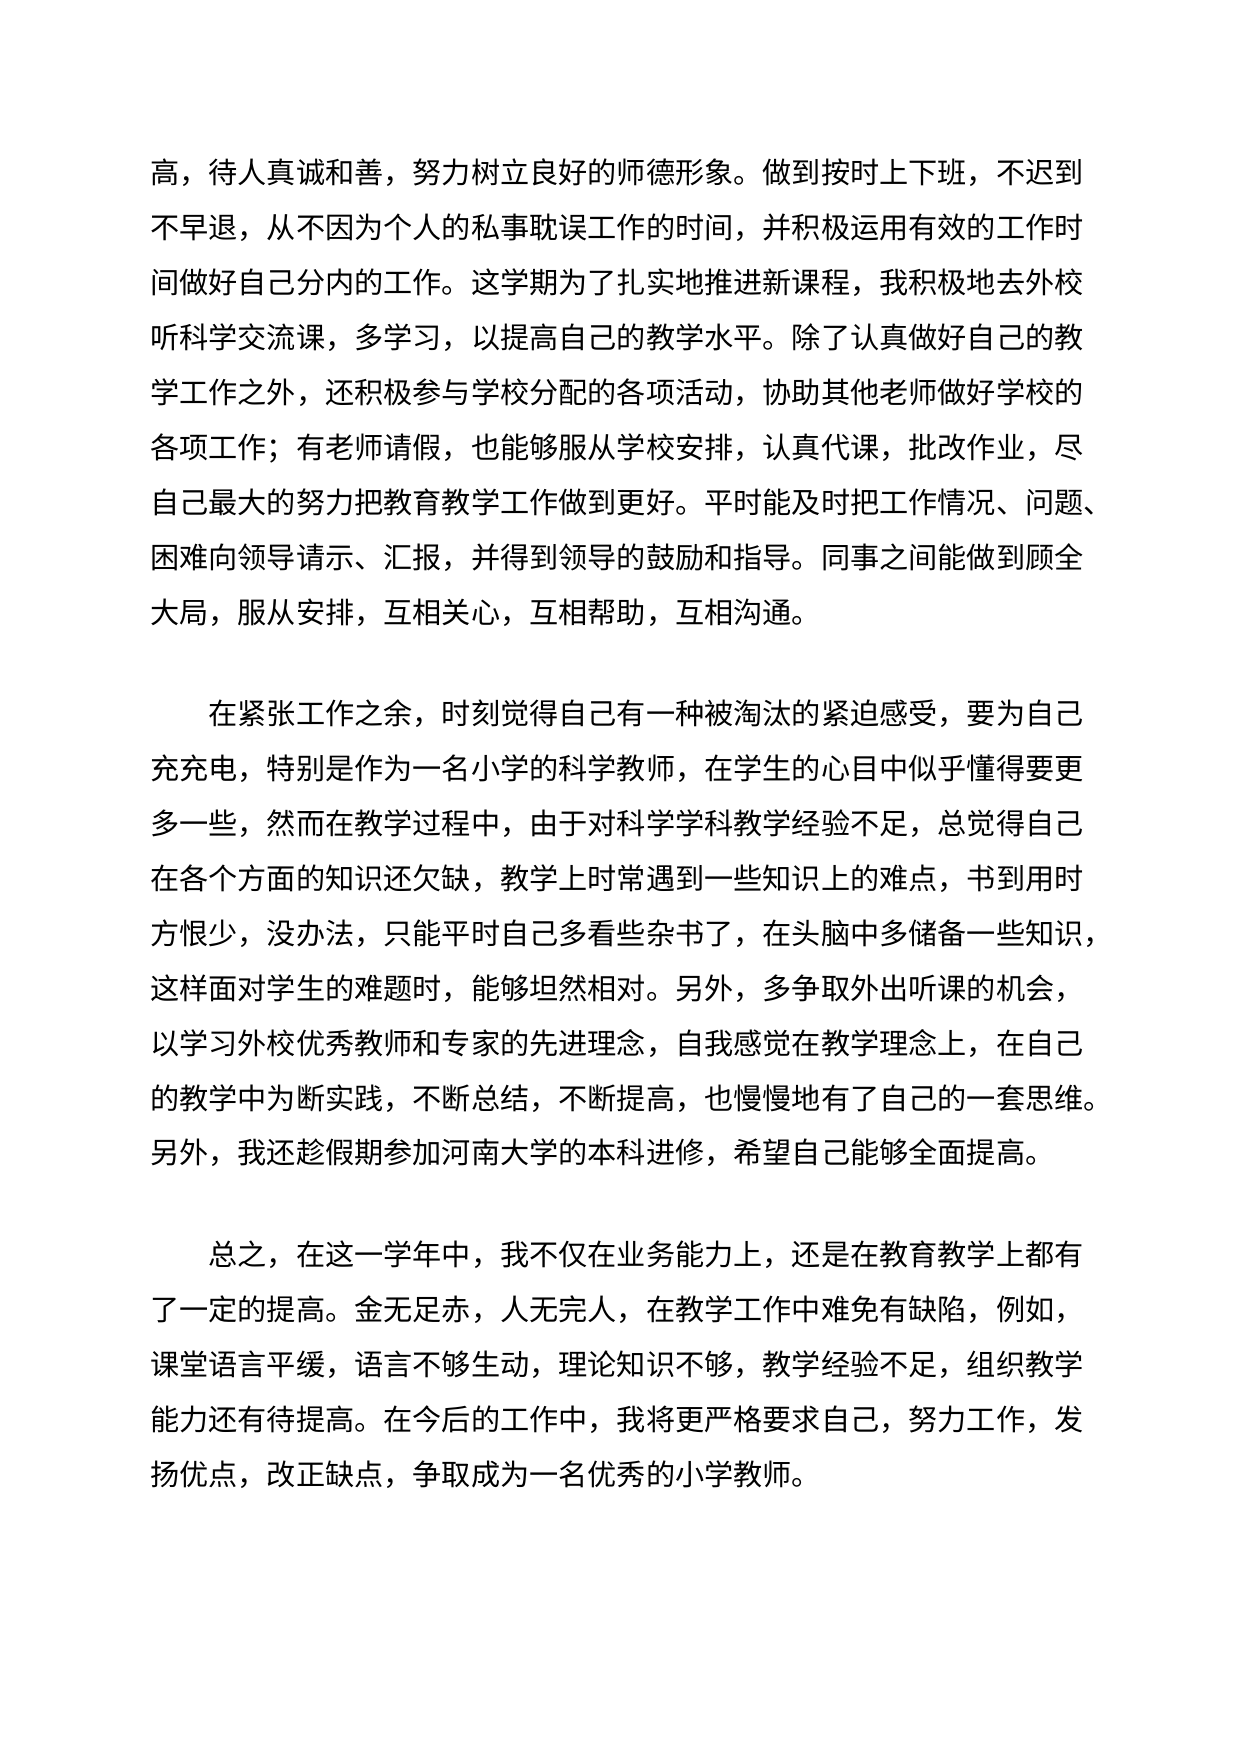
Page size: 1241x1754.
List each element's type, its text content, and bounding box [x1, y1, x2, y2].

text 总之，在这一学年中，我不仅在业务能力上，还是在教育教学上都有了一定的提高。金无足赤，人无完人，在教学工作中难免有缺陷，例如，课堂语言平缓，语言不够生动，理论知识不够，教学经验不足，组织教学能力还有待提高。在今后的工作中，我将更严格要求自己，努力工作，发扬优点，改正缺点，争取成为一名优秀的小学教师。 [150, 1232, 1090, 1494]
text 在紧张工作之余，时刻觉得自己有一种被淘汰的紧迫感受，要为自己充充电，特别是作为一名小学的科学教师，在学生的心目中似乎懂得要更多一些，然而在教学过程中，由于对科学学科教学经验不足，总觉得自己在各个方面的知识还欠缺，教学上时常遇到一些知识上的难点，书到用时方恨少，没办法，只能平时自己多看些杂书了，在头脑中多储备一些知识，这样面对学生的难题时，能够坦然相对。另外，多争取外出听课的机会，以学习外校优秀教师和专家的先进理念，自我感觉在教学理念上，在自己的教学中为断实践，不断总结，不断提高，也慢慢地有了自己的一套思维。另外，我还趁假期参加河南大学的本科进修，希望自己能够全面提高。 [150, 691, 1090, 1172]
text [150, 150, 1090, 631]
